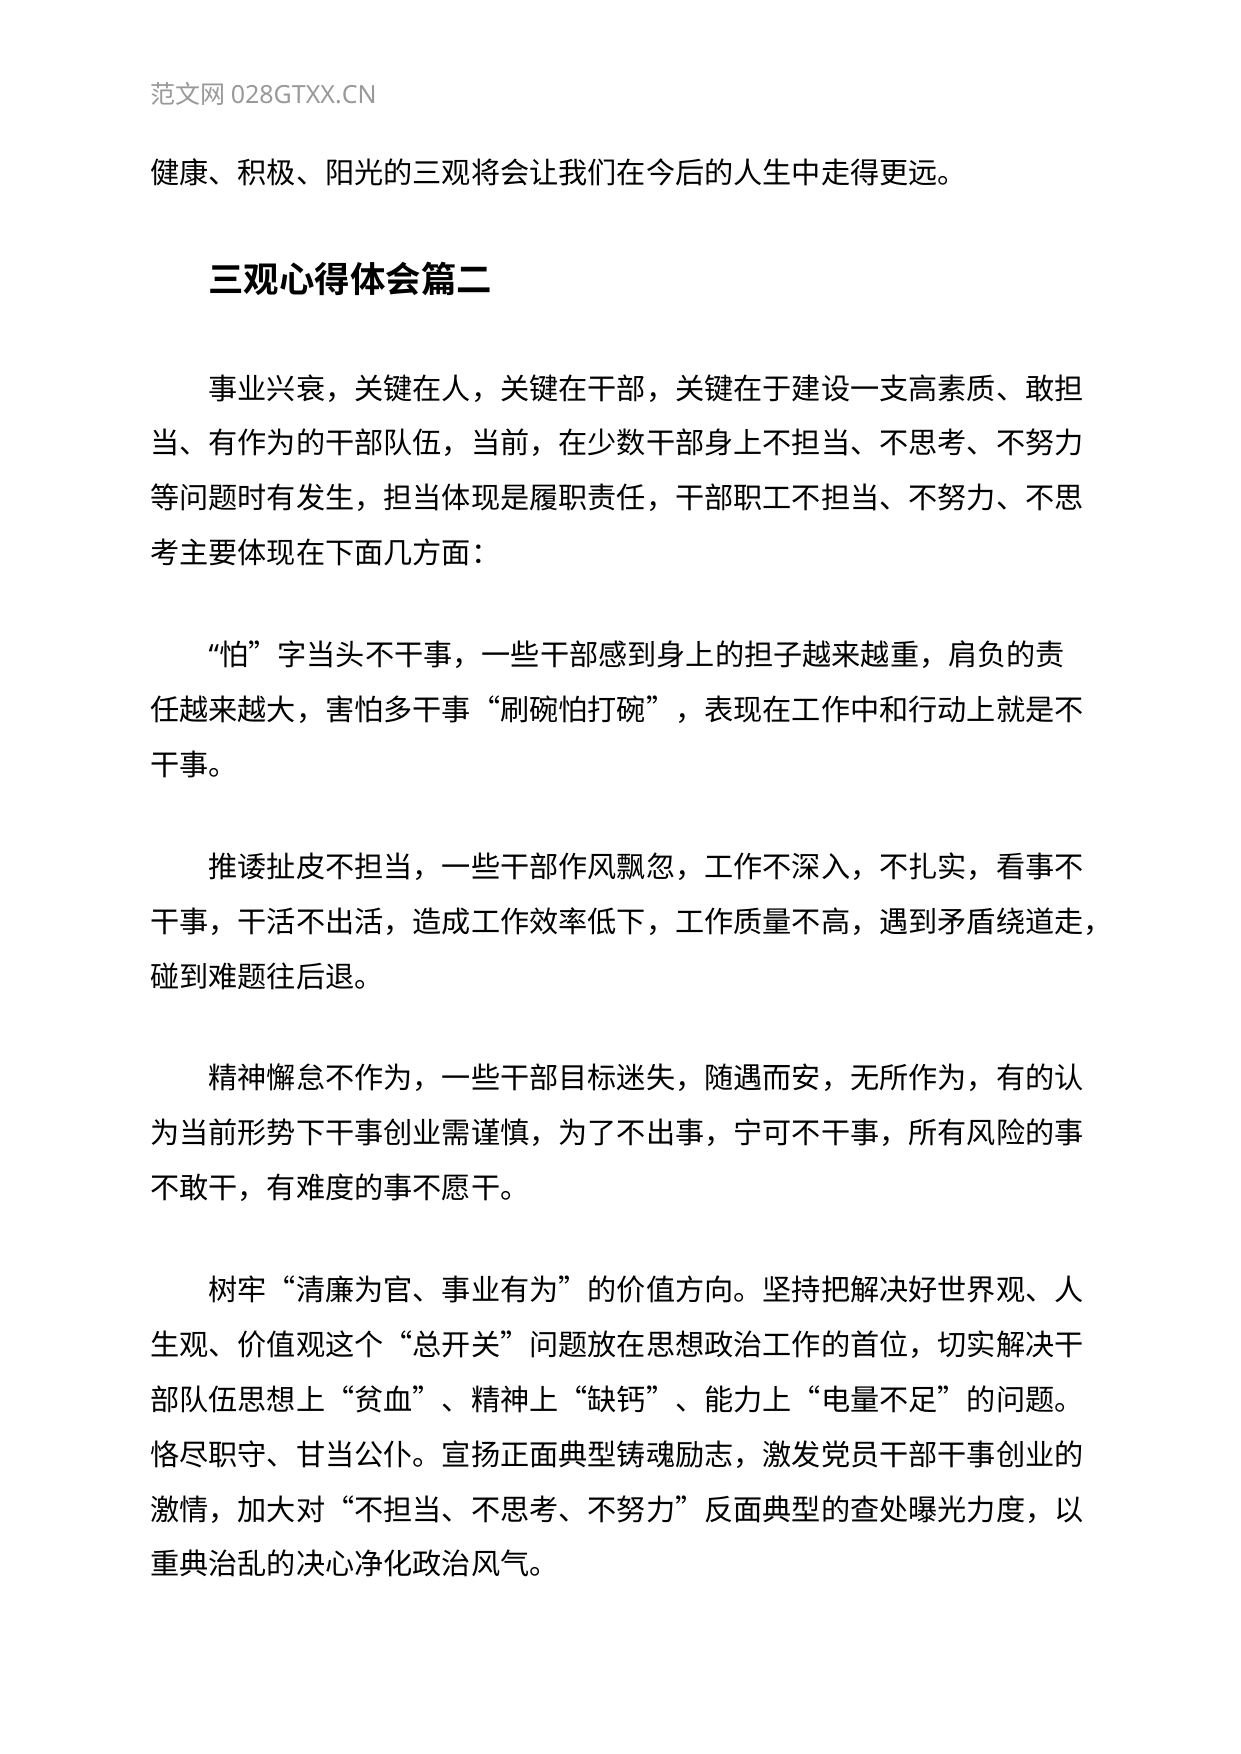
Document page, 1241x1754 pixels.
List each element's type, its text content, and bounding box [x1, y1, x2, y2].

text 三观心得体会篇二 [150, 252, 1090, 303]
text 精神懈怠不作为，一些干部目标迷失，随遇而安，无所作为，有的认为当前形势下干事创业需谨慎，为了不出事，宁可不干事，所有风险的事不敢干，有难度的事不愿干。 [150, 1055, 1090, 1207]
text 树牢“清廉为官、事业有为”的价值方向。坚持把解决好世界观、人生观、价值观这个“总开关”问题放在思想政治工作的首位，切实解决干部队伍思想上“贫血”、精神上“缺钙”、能力上“电量不足”的问题。恪尽职守、甘当公仆。宣扬正面典型铸魂励志，激发党员干部干事创业的激情，加大对“不担当、不思考、不努力”反面典型的查处曝光力度，以重典治乱的决心净化政治风气。 [150, 1266, 1090, 1583]
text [150, 150, 1090, 192]
text 事业兴衰，关键在人，关键在干部，关键在于建设一支高素质、敢担当、有作为的干部队伍，当前，在少数干部身上不担当、不思考、不努力等问题时有发生，担当体现是履职责任，干部职工不担当、不努力、不思考主要体现在下面几方面： [150, 365, 1090, 572]
text 推诿扯皮不担当，一些干部作风飘忽，工作不深入，不扎实，看事不干事，干活不出活，造成工作效率低下，工作质量不高，遇到矛盾绕道走，碰到难题往后退。 [150, 843, 1090, 995]
text “怕”字当头不干事，一些干部感到身上的担子越来越重，肩负的责任越来越大，害怕多干事“刷碗怕打碗”，表现在工作中和行动上就是不干事。 [150, 632, 1090, 784]
